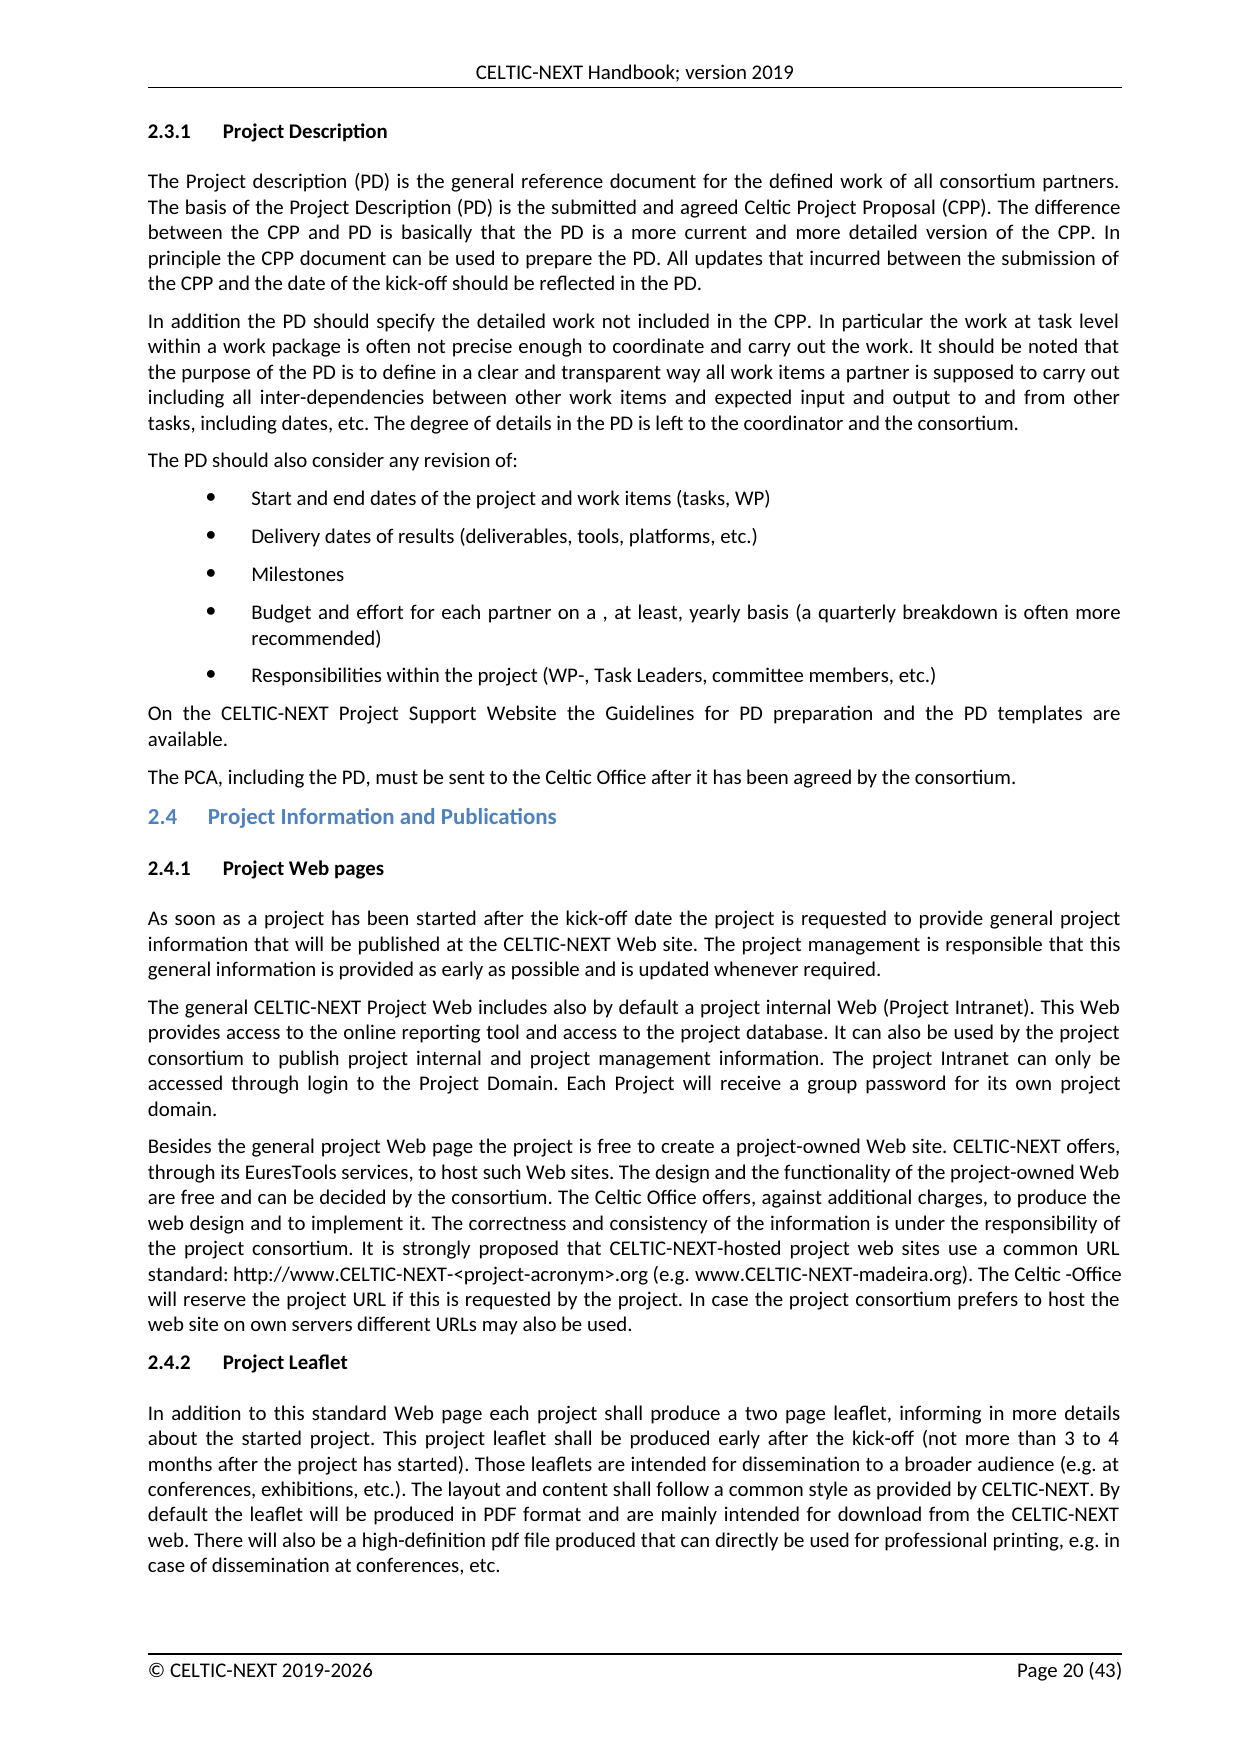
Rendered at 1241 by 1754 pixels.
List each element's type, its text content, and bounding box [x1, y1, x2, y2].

subtitle Project Web pages [148, 855, 1122, 880]
text In addition the PD should specify the detailed work not included in the CPP. In particular the work at task level within a work package is often not precise enough to coordinate and carry out the work. It should be noted that the purpose of the PD is to define in a clear and transparent way all work items a partner is supposed to carry out including all inter-dependencies between other work items and expected input and output to and from other tasks, including dates, etc. The degree of details in the PD is left to the coordinator and the consortium. [148, 308, 1122, 435]
subtitle Project Information and Publications [148, 802, 1122, 830]
text Besides the general project Web page the project is free to create a project-owned Web site. CELTIC-NEXT offers, through its EuresTools services, to host such Web sites. The design and the functionality of the project-owned Web are free and can be decided by the consortium. The Celtic Office offers, against additional charges, to produce the web design and to implement it. The correctness and consistency of the information is under the responsibility of the project consortium. It is strongly proposed that CELTIC-NEXT-hosted project web sites use a common URL standard: http://www.CELTIC-NEXT-<project-acronym>.org (e.g. www.CELTIC-NEXT-madeira.org). The Celtic -Office will reserve the project URL if this is requested by the project. In case the project consortium prefers to host the web site on own servers different URLs may also be used. [148, 1134, 1122, 1337]
text The PD should also consider any revision of: [148, 448, 1122, 473]
text The PCA, including the PD, must be sent to the Celtic Office after it has been agreed by the consortium. [148, 764, 1122, 789]
subtitle Project Description [148, 118, 1122, 143]
text As soon as a project has been started after the kick-off date the project is requested to provide general project information that will be published at the CELTIC-NEXT Web site. The project management is responsible that this general information is provided as early as possible and is updated whenever required. [148, 905, 1122, 982]
list Responsibilities within the project (WP-, Task Leaders, committee members, etc.) [207, 663, 1122, 688]
list Budget and effort for each partner on a , at least, yearly basis (a quarterly breakdown is often more recommended) [207, 599, 1122, 650]
list Start and end dates of the project and work items (tasks, WP) [207, 486, 1122, 511]
text The Project description (PD) is the general reference document for the defined work of all consortium partners. The basis of the Project Description (PD) is the submitted and agreed Celtic Project Proposal (CPP). The difference between the CPP and PD is basically that the PD is a more current and more detailed version of the CPP. In principle the CPP document can be used to prepare the PD. All updates that incurred between the submission of the CPP and the date of the kick-off should be reflected in the PD. [148, 168, 1122, 296]
text In addition to this standard Web page each project shall produce a two page leaflet, informing in more details about the started project. This project leaflet shall be produced early after the kick-off (not more than 3 to 4 months after the project has started). Those leaflets are intended for dissemination to a broader audience (e.g. at conferences, exhibitions, etc.). The layout and content shall follow a common style as provided by CELTIC-NEXT. By default the leaflet will be produced in PDF format and are mainly intended for download from the CELTIC-NEXT web. There will also be a high-definition pdf file produced that can directly be used for professional printing, e.g. in case of dissemination at conferences, etc. [148, 1400, 1122, 1578]
list Milestones [207, 561, 1122, 587]
subtitle Project Leaflet [148, 1349, 1122, 1375]
text On the CELTIC-NEXT Project Support Website the Guidelines for PD preparation and the PD templates are available. [148, 701, 1122, 751]
list Delivery dates of results (deliverables, tools, platforms, etc.) [207, 523, 1122, 549]
text The general CELTIC-NEXT Project Web includes also by default a project internal Web (Project Intranet). This Web provides access to the online reporting tool and access to the project database. It can also be used by the project consortium to publish project internal and project management information. The project Intranet can only be accessed through login to the Project Domain. Each Project will receive a group password for its own project domain. [148, 994, 1122, 1121]
